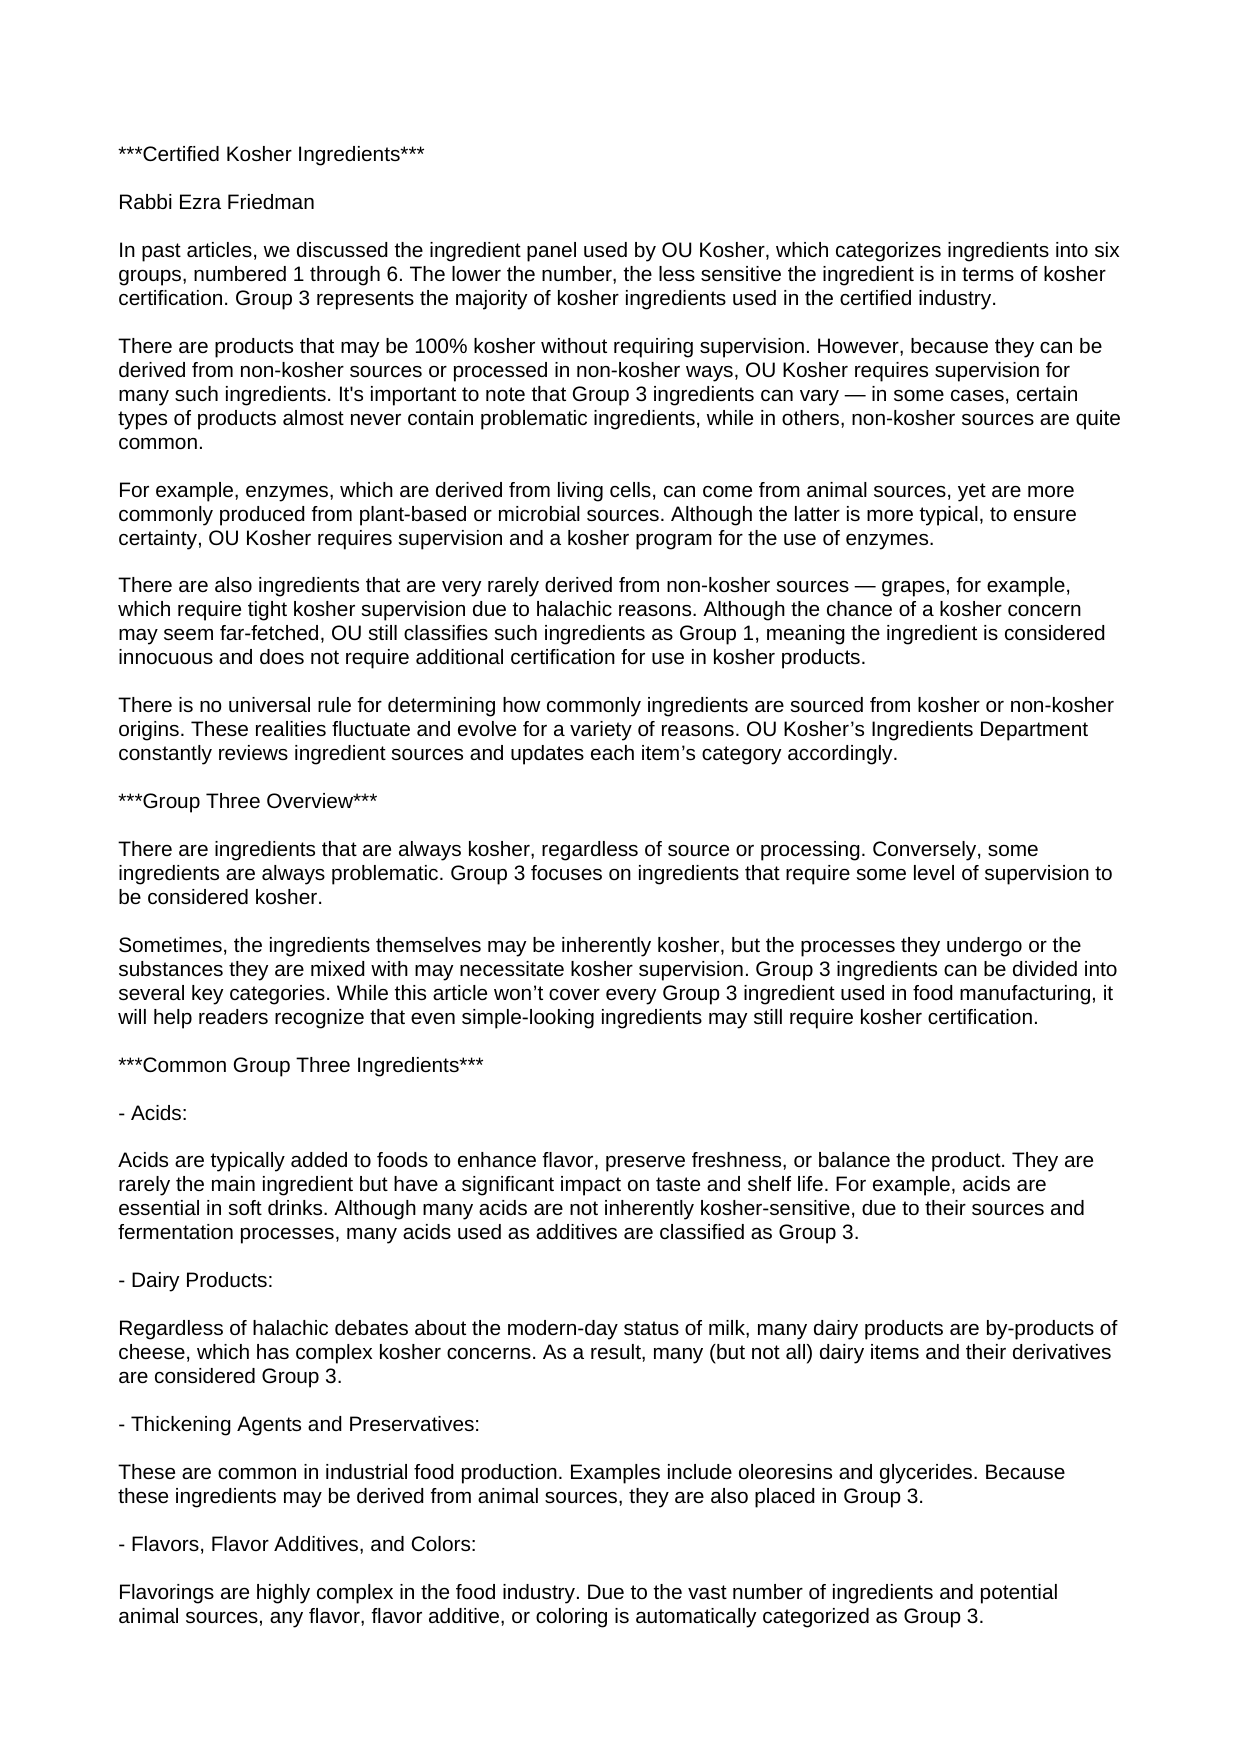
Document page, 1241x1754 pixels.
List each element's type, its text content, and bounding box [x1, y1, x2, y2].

text For example, enzymes, which are derived from living cells, can come from animal sources, yet are more commonly produced from plant-based or microbial sources. Although the latter is more typical, to ensure certainty, OU Kosher requires supervision and a kosher program for the use of enzymes. [118, 477, 1122, 549]
text ***Certified Kosher Ingredients*** [118, 142, 1122, 166]
text There are also ingredients that are very rarely derived from non-kosher sources — grapes, for example, which require tight kosher supervision due to halachic reasons. Although the chance of a kosher concern may seem far-fetched, OU still classifies such ingredients as Group 1, meaning the ingredient is considered innocuous and does not require additional certification for use in kosher products. [118, 573, 1122, 669]
text ***Common Group Three Ingredients*** [118, 1052, 1122, 1076]
text Regardless of halachic debates about the modern-day status of milk, many dairy products are by-products of cheese, which has complex kosher concerns. As a result, many (but not all) dairy items and their derivatives are considered Group 3. [118, 1316, 1122, 1388]
text - Acids: [118, 1100, 1122, 1124]
text - Dairy Products: [118, 1268, 1122, 1292]
text - Flavors, Flavor Additives, and Colors: [118, 1532, 1122, 1556]
text - Thickening Agents and Preservatives: [118, 1412, 1122, 1436]
text Acids are typically added to foods to enhance flavor, preserve freshness, or balance the product. They are rarely the main ingredient but have a significant impact on taste and shelf life. For example, acids are essential in soft drinks. Although many acids are not inherently kosher-sensitive, due to their sources and fermentation processes, many acids used as additives are classified as Group 3. [118, 1148, 1122, 1244]
text There is no universal rule for determining how commonly ingredients are sourced from kosher or non-kosher origins. These realities fluctuate and evolve for a variety of reasons. OU Kosher’s Ingredients Department constantly reviews ingredient sources and updates each item’s category accordingly. [118, 693, 1122, 765]
text Rabbi Ezra Friedman [118, 190, 1122, 214]
text ***Group Three Overview*** [118, 789, 1122, 813]
text There are ingredients that are always kosher, regardless of source or processing. Conversely, some ingredients are always problematic. Group 3 focuses on ingredients that require some level of supervision to be considered kosher. [118, 837, 1122, 909]
text Flavorings are highly complex in the food industry. Due to the vast number of ingredients and potential animal sources, any flavor, flavor additive, or coloring is automatically categorized as Group 3. [118, 1579, 1122, 1627]
text There are products that may be 100% kosher without requiring supervision. However, because they can be derived from non-kosher sources or processed in non-kosher ways, OU Kosher requires supervision for many such ingredients. It's important to note that Group 3 ingredients can vary — in some cases, certain types of products almost never contain problematic ingredients, while in others, non-kosher sources are quite common. [118, 334, 1122, 453]
text Sometimes, the ingredients themselves may be inherently kosher, but the processes they undergo or the substances they are mixed with may necessitate kosher supervision. Group 3 ingredients can be divided into several key categories. While this article won’t cover every Group 3 ingredient used in food manufacturing, it will help readers recognize that even simple-looking ingredients may still require kosher certification. [118, 933, 1122, 1028]
text These are common in industrial food production. Examples include oleoresins and glycerides. Because these ingredients may be derived from animal sources, they are also placed in Group 3. [118, 1460, 1122, 1508]
text In past articles, we discussed the ingredient panel used by OU Kosher, which categorizes ingredients into six groups, numbered 1 through 6. The lower the number, the less sensitive the ingredient is in terms of kosher certification. Group 3 represents the majority of kosher ingredients used in the certified industry. [118, 238, 1122, 310]
